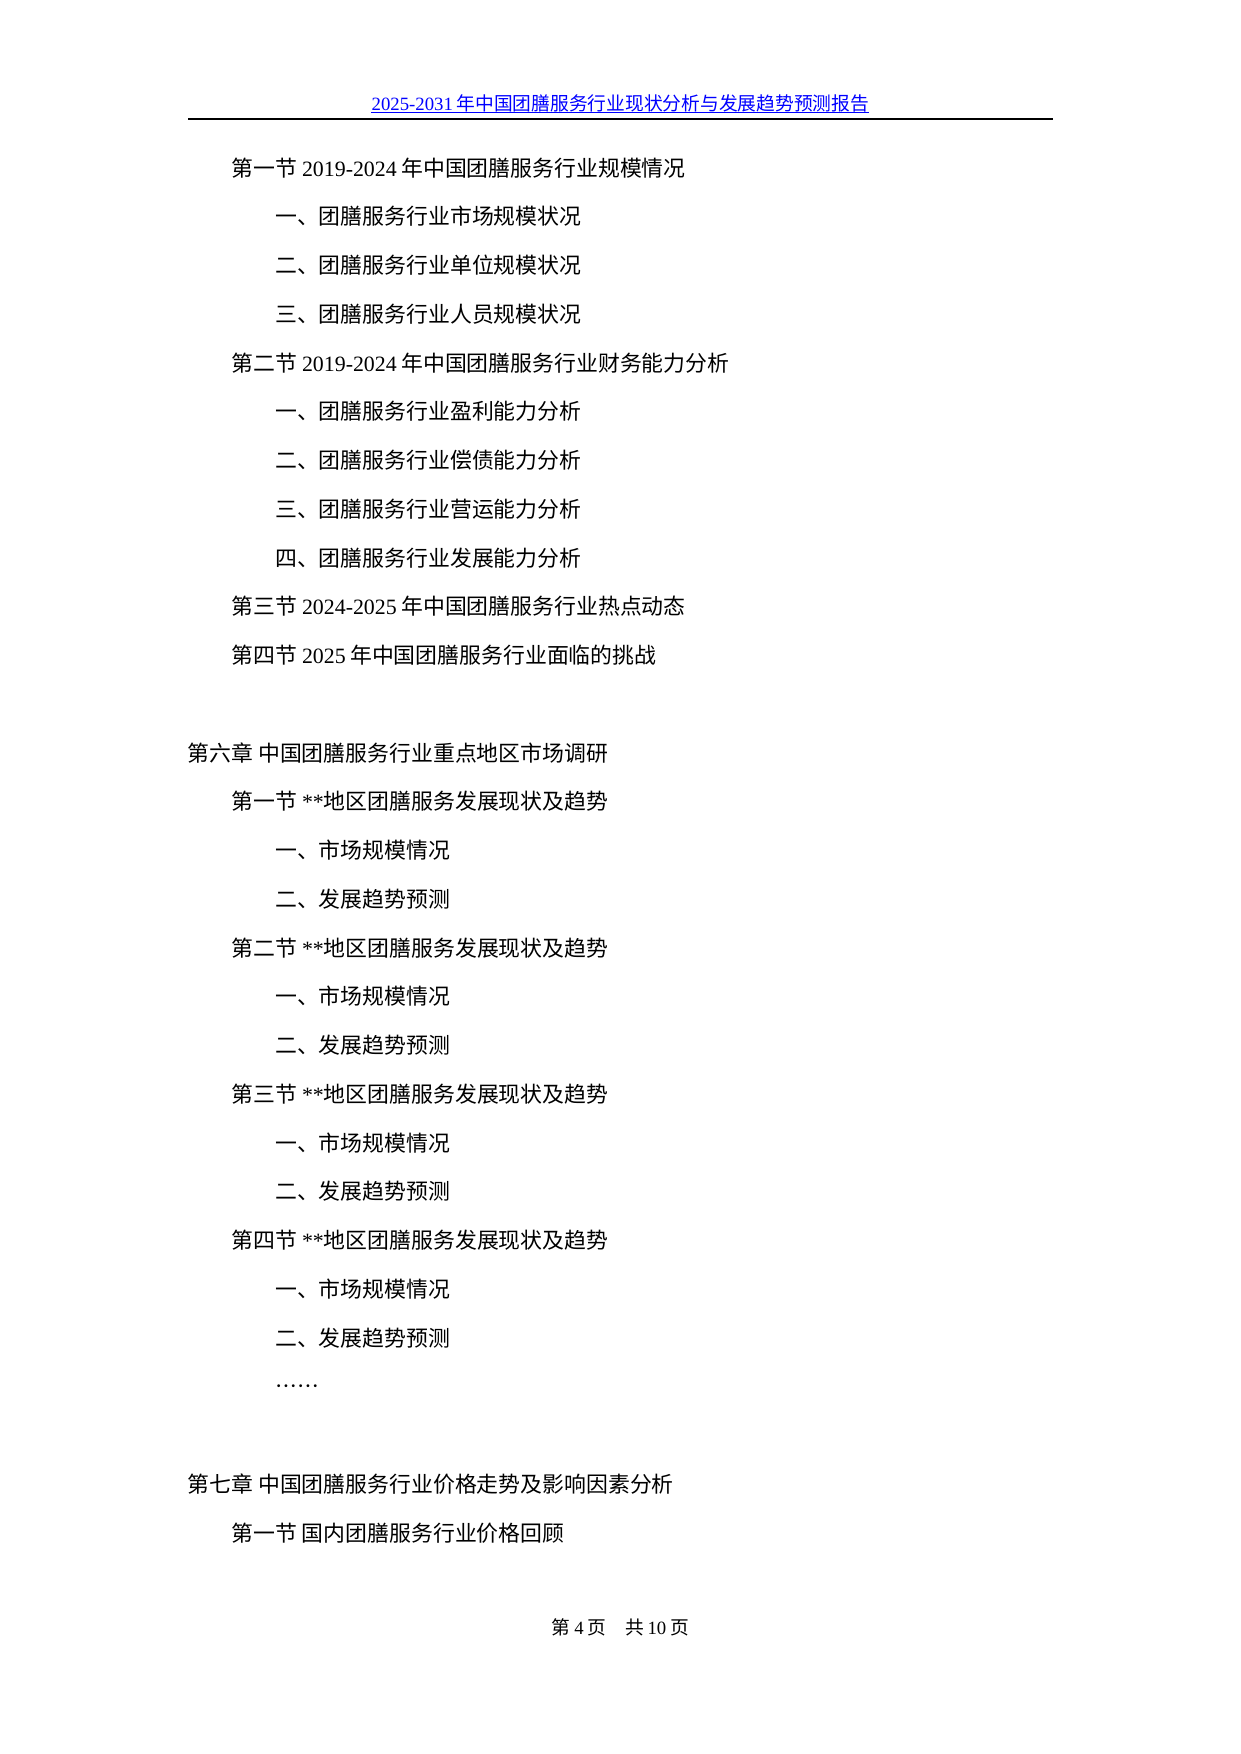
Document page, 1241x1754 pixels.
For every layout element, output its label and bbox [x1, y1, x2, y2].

text [187, 150, 1053, 1548]
